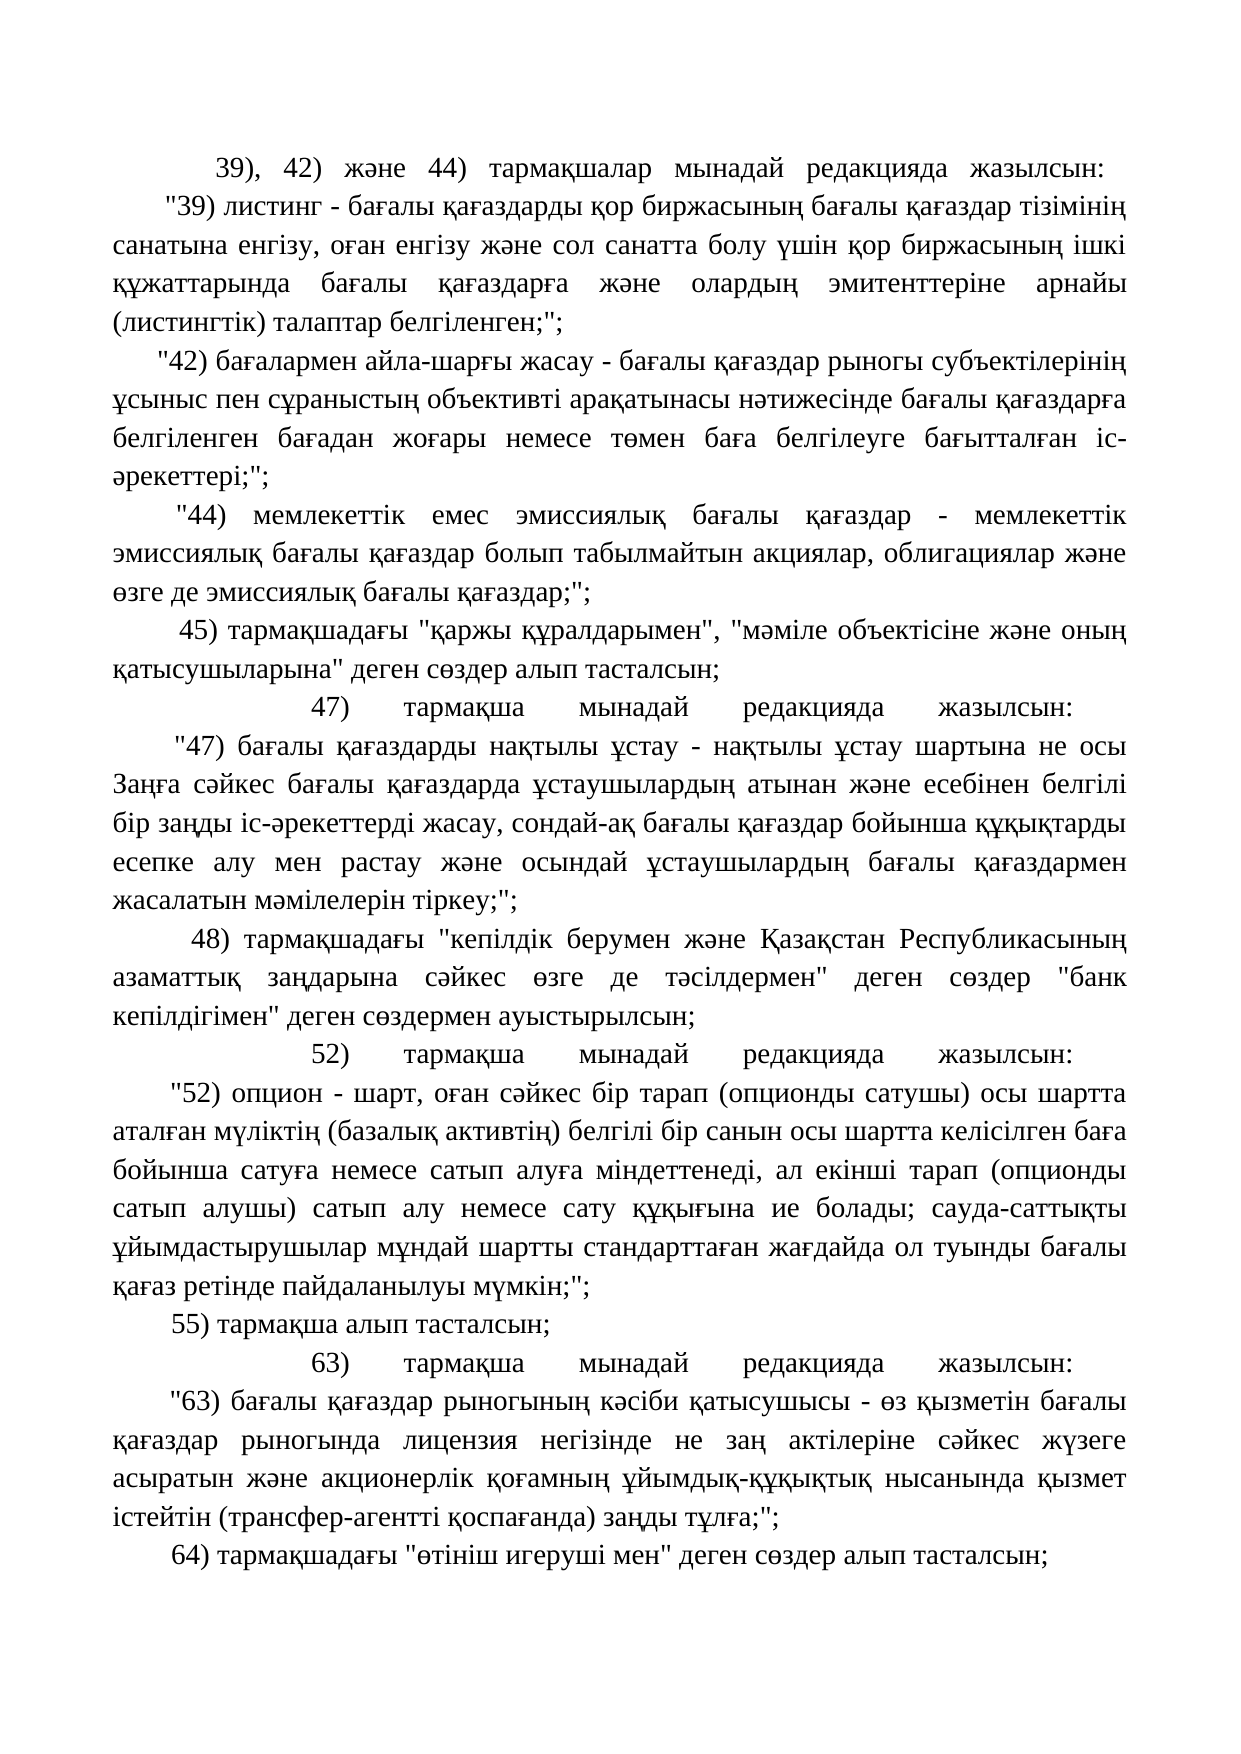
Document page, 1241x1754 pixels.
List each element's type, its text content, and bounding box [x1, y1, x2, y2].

text "42) бағалармен айла-шарғы жасау - бағалы қағаздар рыногы субъектiлерiнiң ұсыныс пен сұраныстың объективтi арақатынасы нәтижесiнде бағалы қағаздарға белгiленген бағадан жоғары немесе төмен баға белгілеуге бағытталған iс-әрекеттерi;"; [112, 343, 1128, 492]
text 64) тармақшадағы "өтiнiш игерушi мен" деген сөздер алып тасталсын; [112, 1537, 1128, 1571]
text 45) тармақшадағы "қаржы құралдарымен", "мәмiле объектiсiне және оның қатысушыларына" деген сөздер алып тасталсын; [112, 612, 1128, 684]
text 52) тармақша мынадай редакцияда жазылсын: "52) опцион - шарт, оған сәйкес бiр тарап (опционды сатушы) осы шартта аталған мүлiктiң (базалық активтiң) белгiлi бiр санын осы шартта келiсiлген баға бойынша сатуға немесе сатып алуға мiндеттенедi, ал екiншi тарап (опционды сатып алушы) сатып алу немесе сату құқығына ие болады; сауда-саттықты ұйымдастырушылар мұндай шартты стандарттаған жағдайда ол туынды бағалы қағаз ретiнде пайдаланылуы мүмкiн;"; [112, 1036, 1128, 1301]
text 63) тармақша мынадай редакцияда жазылсын: "63) бағалы қағаздар рыногының кәсiби қатысушысы - өз қызметiн бағалы қағаздар рыногында лицензия негiзiнде не заң актiлерiне сәйкес жүзеге асыратын және акционерлiк қоғамның ұйымдық-құқықтық нысанында қызмет iстейтiн (трансфер-агенттi қоспағанда) заңды тұлға;"; [112, 1345, 1128, 1532]
text 55) тармақша алып тасталсын; [112, 1306, 1128, 1340]
text 48) тармақшадағы "кепiлдiк берумен және Қазақстан Республикасының азаматтық заңдарына сәйкес өзге де тәсiлдермен" деген сөздер "банк кепiлдiгiмен" деген сөздермен ауыстырылсын; [112, 921, 1128, 1031]
text 47) тармақша мынадай редакцияда жазылсын: "47) бағалы қағаздарды нақтылы ұстау - нақтылы ұстау шартына не осы Заңға сәйкес бағалы қағаздарда ұстаушылардың атынан және есебiнен белгілi бiр заңды iс-әрекеттердi жасау, сондай-ақ бағалы қағаздар бойынша құқықтарды есепке алу мен растау және осындай ұстаушылардың бағалы қағаздармен жасалатын мәмiлелерiн тiркеу;"; [112, 689, 1128, 916]
text 39), 42) және 44) тармақшалар мынадай редакцияда жазылсын: "39) листинг - бағалы қағаздарды қор биржасының бағалы қағаздар тiзiмiнiң санатына енгiзу, оған енгiзу және сол санатта болу үшiн қор биржасының iшкi құжаттарында бағалы қағаздарға және олардың эмитенттерiне арнайы (листингтiк) талаптар белгiленген;"; [112, 150, 1128, 338]
text "44) мемлекеттiк емес эмиссиялық бағалы қағаздар - мемлекеттiк эмиссиялық бағалы қағаздар болып табылмайтын акциялар, облигациялар және өзге де эмиссиялық бағалы қағаздар;"; [112, 497, 1128, 607]
